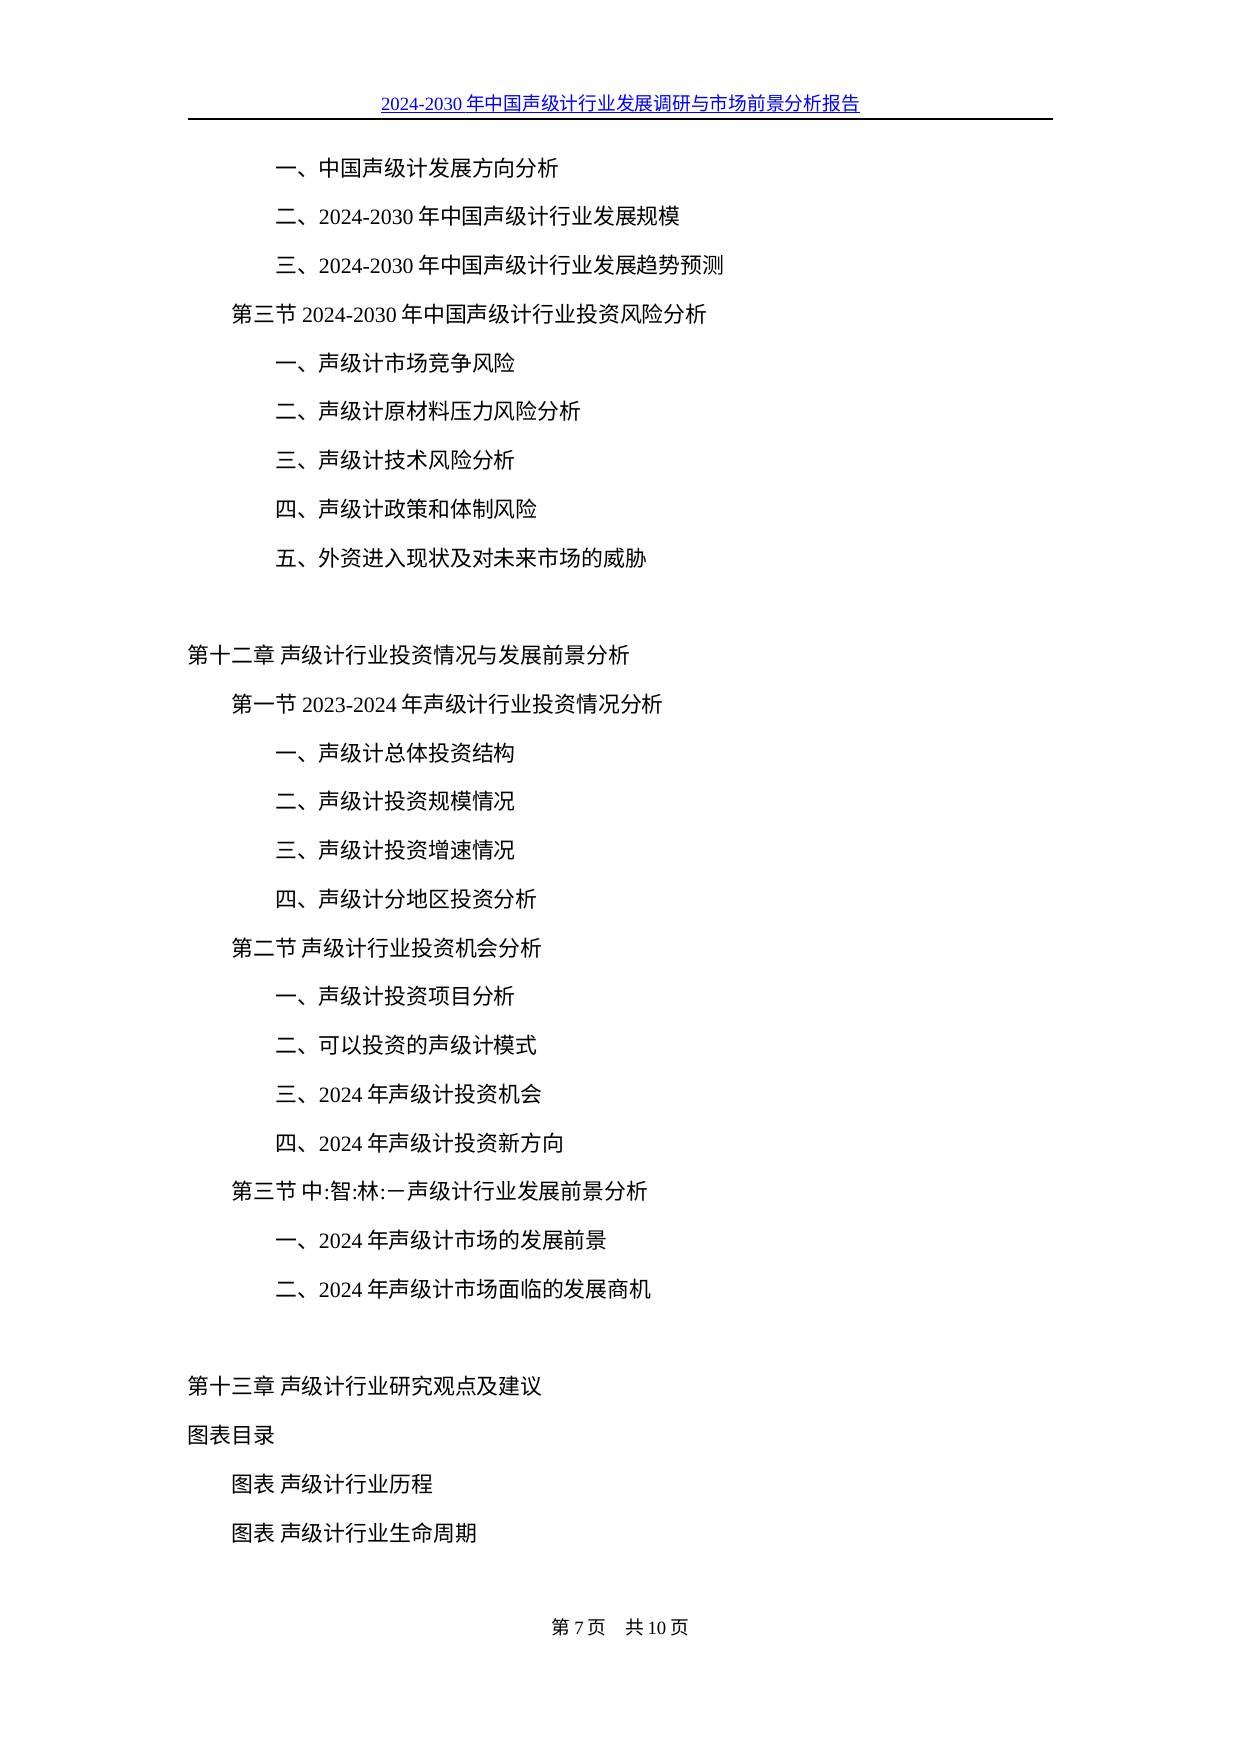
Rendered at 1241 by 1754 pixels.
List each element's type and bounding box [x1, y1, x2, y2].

text [187, 150, 1053, 1548]
